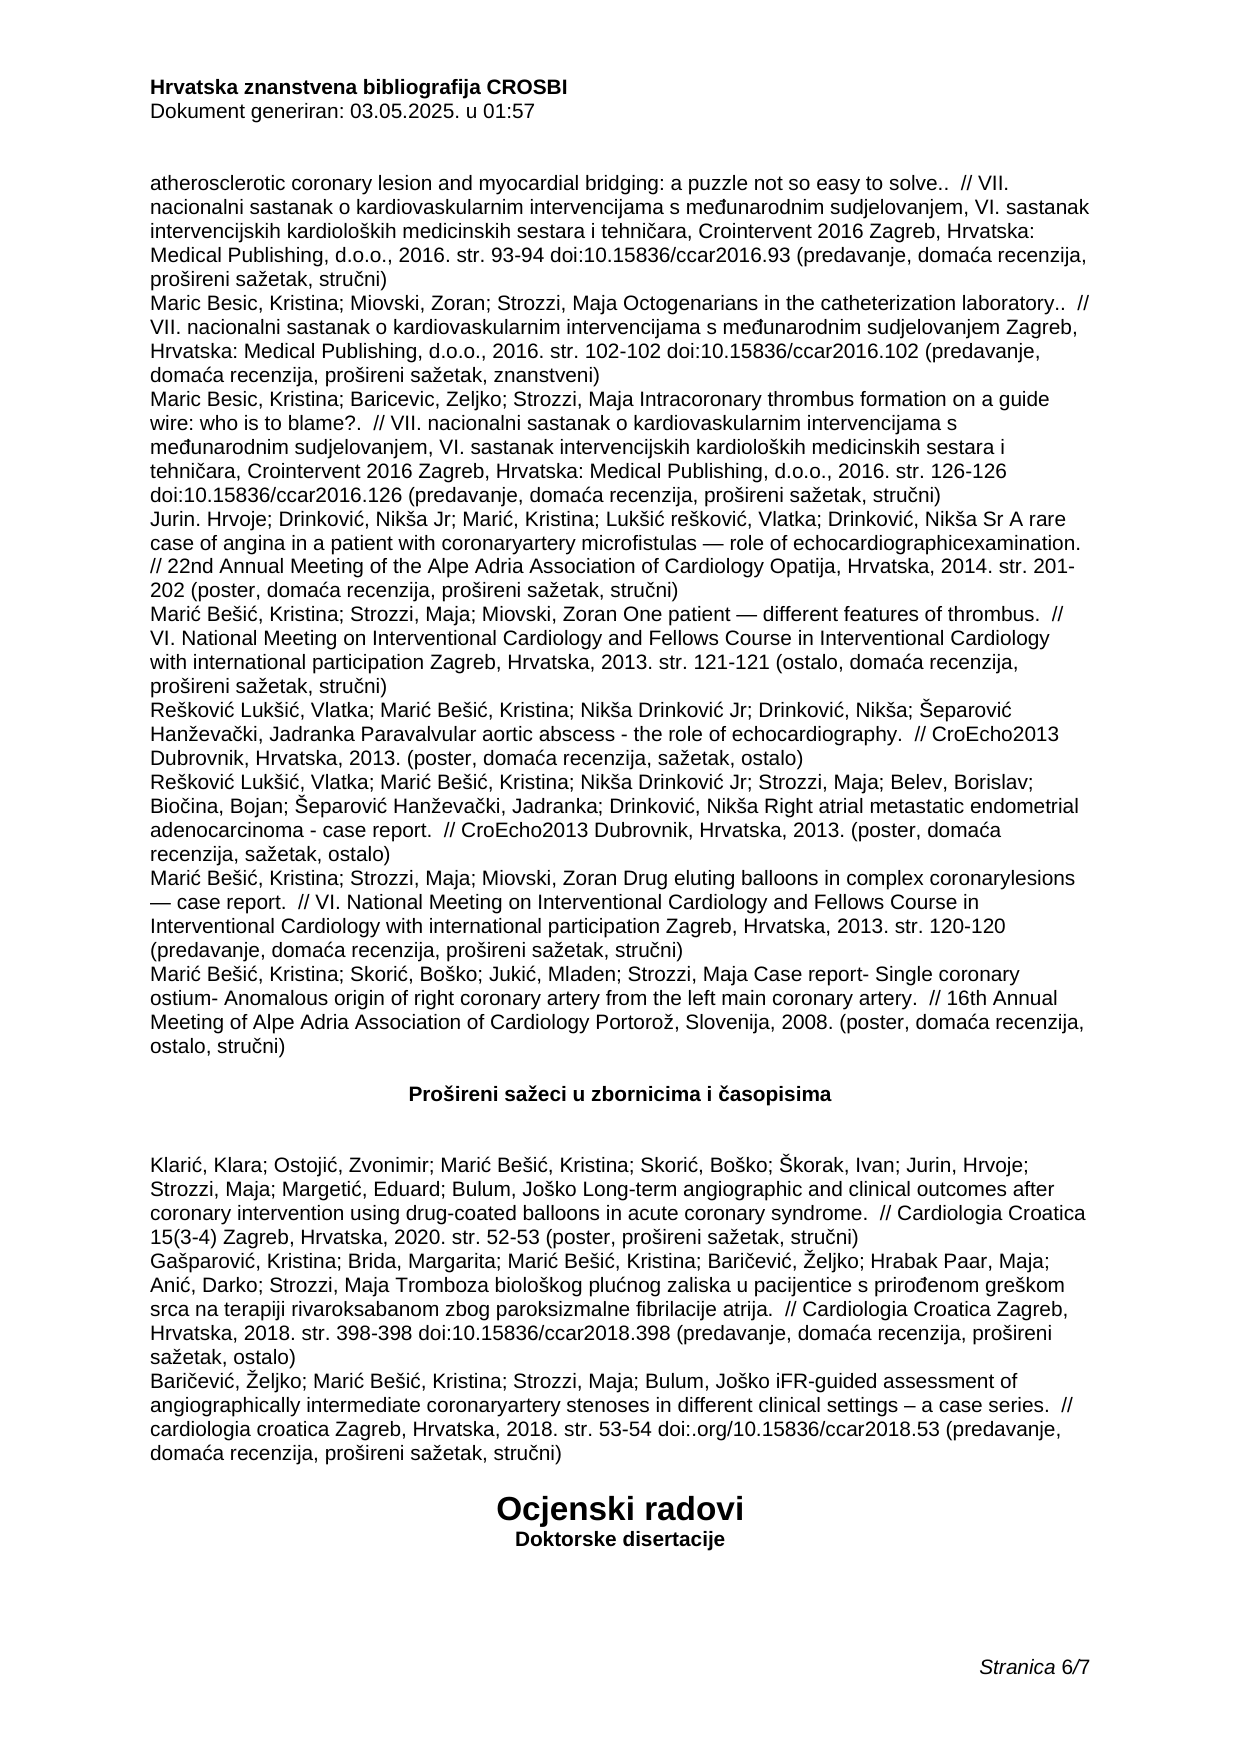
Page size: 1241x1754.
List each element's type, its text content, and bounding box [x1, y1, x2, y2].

subtitle Prošireni sažeci u zbornicima i časopisima [150, 1081, 1090, 1105]
text Gašparović, Kristina; Brida, Margarita; Marić Bešić, Kristina; Baričević, Željko; Hrabak Paar, Maja; Anić, Darko; Strozzi, Maja [150, 1249, 1090, 1369]
text Maric Besic, Kristina; Baricevic, Zeljko; Strozzi, Maja [150, 387, 1090, 506]
text Klarić, Klara; Ostojić, Zvonimir; Marić Bešić, Kristina; Skorić, Boško; Škorak, Ivan; Jurin, Hrvoje; Strozzi, Maja; Margetić, Eduard; Bulum, Joško [150, 1153, 1090, 1249]
subtitle Ocjenski radovi [150, 1489, 1090, 1527]
text Rešković Lukšić, Vlatka; Marić Bešić, Kristina; Nikša Drinković Jr; Strozzi, Maja; Belev, Borislav; Biočina, Bojan; Šeparović Hanževački, Jadranka; Drinković, Nikša [150, 770, 1090, 866]
text Marić Bešić, Kristina; Strozzi, Maja; Miovski, Zoran [150, 866, 1090, 962]
text Rešković Lukšić, Vlatka; Marić Bešić, Kristina; Nikša Drinković Jr; Drinković, Nikša; Šeparović Hanževački, Jadranka [150, 698, 1090, 770]
subtitle Doktorske disertacije [150, 1527, 1090, 1551]
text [150, 171, 1090, 291]
text Marić Bešić, Kristina; Skorić, Boško; Jukić, Mladen; Strozzi, Maja [150, 962, 1090, 1057]
text Baričević, Željko; Marić Bešić, Kristina; Strozzi, Maja; Bulum, Joško [150, 1369, 1090, 1465]
text Maric Besic, Kristina; Miovski, Zoran; Strozzi, Maja [150, 291, 1090, 387]
text Marić Bešić, Kristina; Strozzi, Maja; Miovski, Zoran [150, 602, 1090, 698]
text Jurin. Hrvoje; Drinković, Nikša Jr; Marić, Kristina; Lukšić rešković, Vlatka; Drinković, Nikša Sr [150, 506, 1090, 602]
